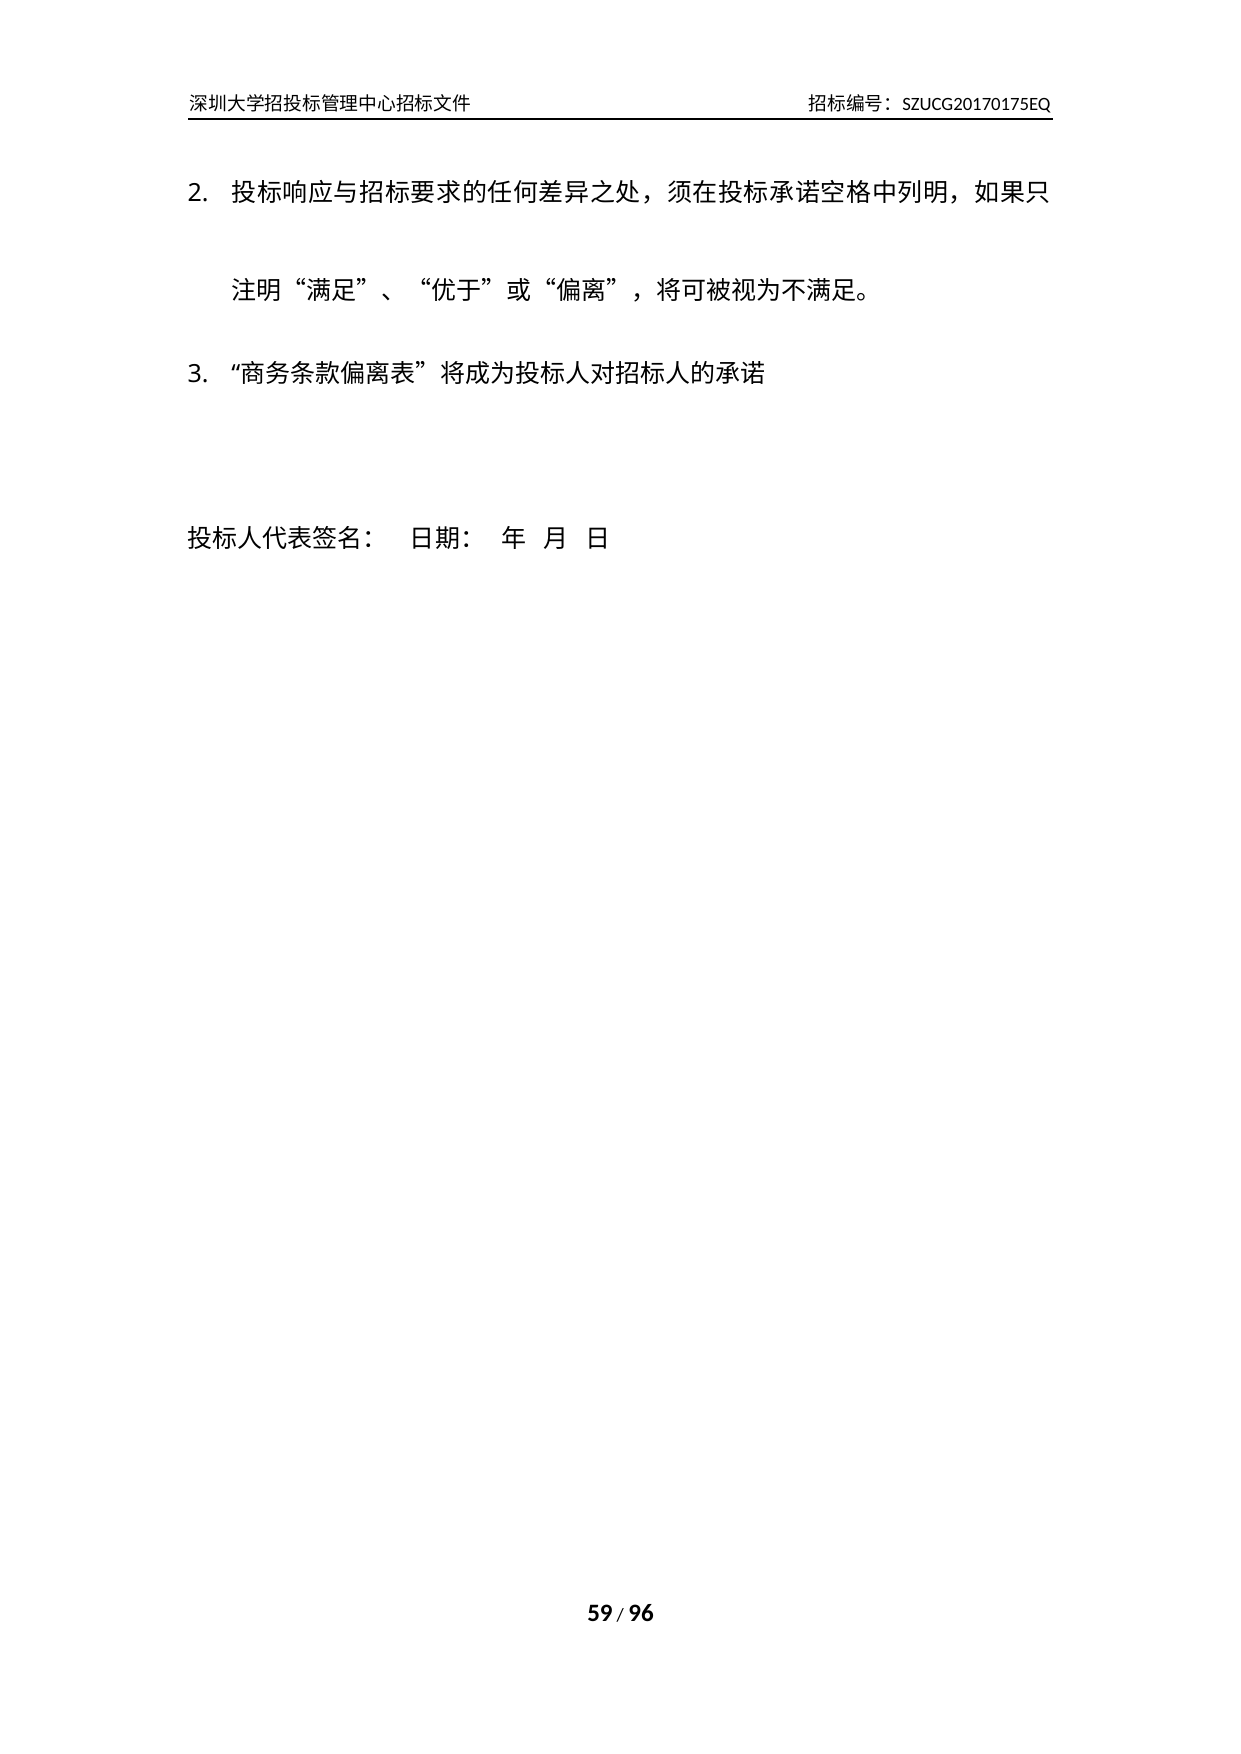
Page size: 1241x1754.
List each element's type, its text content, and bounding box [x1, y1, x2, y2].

text 投标人代表签名： 日期： 年 月 日 [187, 504, 1053, 569]
list “商务条款偏离表”将成为投标人对招标人的承诺 [187, 339, 1053, 404]
list 投标响应与招标要求的任何差异之处，须在投标承诺空格中列明，如果只注明“满足”、“优于”或“偏离”，将可被视为不满足。 [187, 158, 1053, 321]
